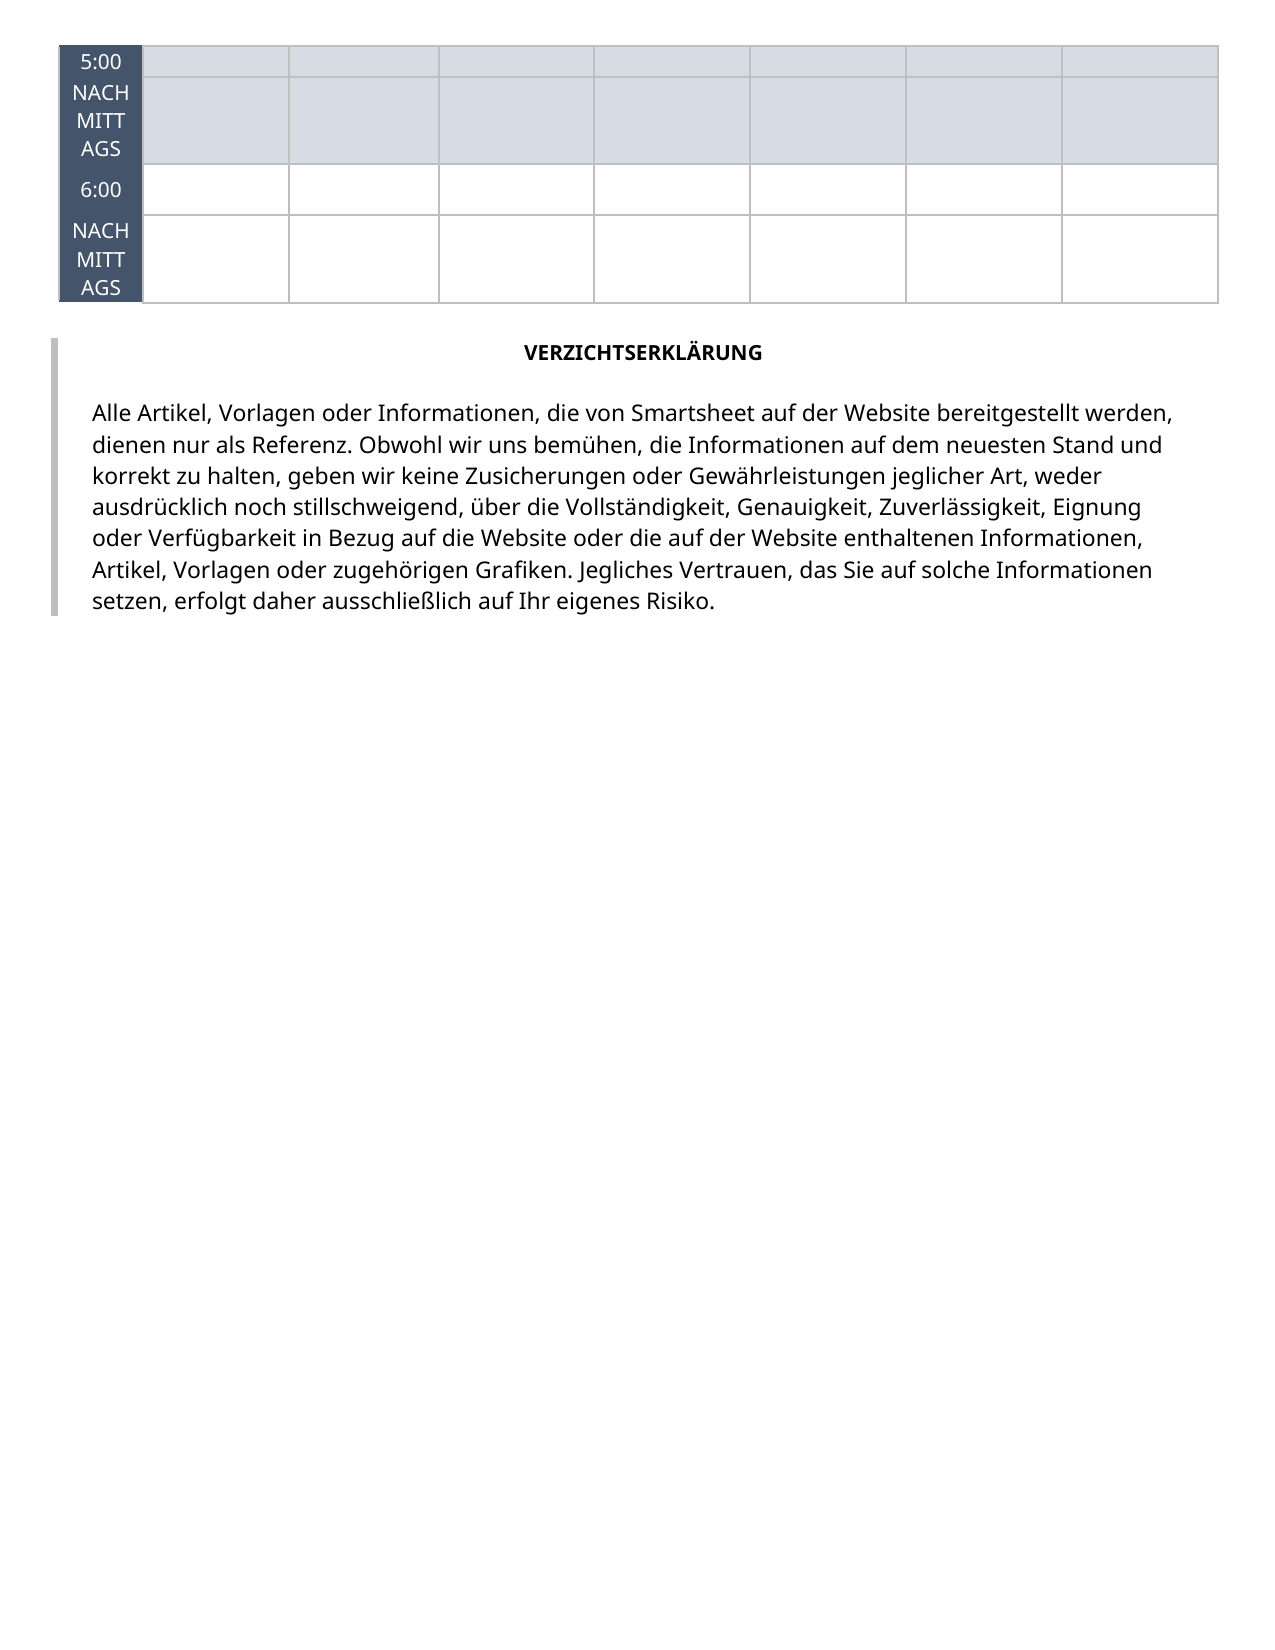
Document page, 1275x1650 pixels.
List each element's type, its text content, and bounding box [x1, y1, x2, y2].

table_cell [1063, 47, 1217, 76]
table_cell [440, 165, 593, 214]
table_cell [751, 216, 905, 302]
table_cell [595, 165, 749, 214]
table_cell [290, 78, 438, 163]
table_cell [751, 78, 905, 163]
table_cell [907, 47, 1061, 76]
table_cell NACHMITTAGS [60, 76, 142, 163]
table_cell [144, 216, 288, 302]
table_cell [907, 78, 1061, 163]
table_cell [907, 216, 1061, 302]
table_cell [907, 165, 1061, 214]
table_cell [595, 216, 749, 302]
table_cell [144, 47, 288, 76]
table_cell [144, 78, 288, 163]
table_cell [440, 78, 593, 163]
table_cell [290, 216, 438, 302]
table_header VERZICHTSERKLÄRUNG Alle Artikel, Vorlagen oder Informationen, die von Smartsheet auf der Website bereitgestellt werden, dienen nur als Referenz. Obwohl wir uns bemühen, die Informationen auf dem neuesten Stand und korrekt zu halten, geben wir keine Zusicherungen oder Gewährleistungen jeglicher Art, weder ausdrücklich noch stillschweigend, über die Vollständigkeit, Genauigkeit, Zuverlässigkeit, Eignung oder Verfügbarkeit in Bezug auf die Website oder die auf der Website enthaltenen Informationen, Artikel, Vorlagen oder zugehörigen Grafiken. Jegliches Vertrauen, das Sie auf solche Informationen setzen, erfolgt daher ausschließlich auf Ihr eigenes Risiko. [58, 338, 1207, 616]
table_cell [290, 47, 438, 76]
table_cell [440, 47, 593, 76]
table_cell NACHMITTAGS [59, 214, 142, 302]
table_cell [440, 216, 593, 302]
table_cell 5:00 [59, 45, 142, 76]
table_cell [144, 165, 288, 214]
table_cell [290, 165, 438, 214]
table_cell [595, 47, 749, 76]
table_cell [1063, 165, 1217, 214]
table_cell [751, 165, 905, 214]
table_cell [595, 78, 749, 163]
table_cell 6:00 [60, 163, 142, 214]
table_cell [1063, 216, 1217, 302]
table_cell [751, 47, 905, 76]
table_cell [1063, 78, 1217, 163]
